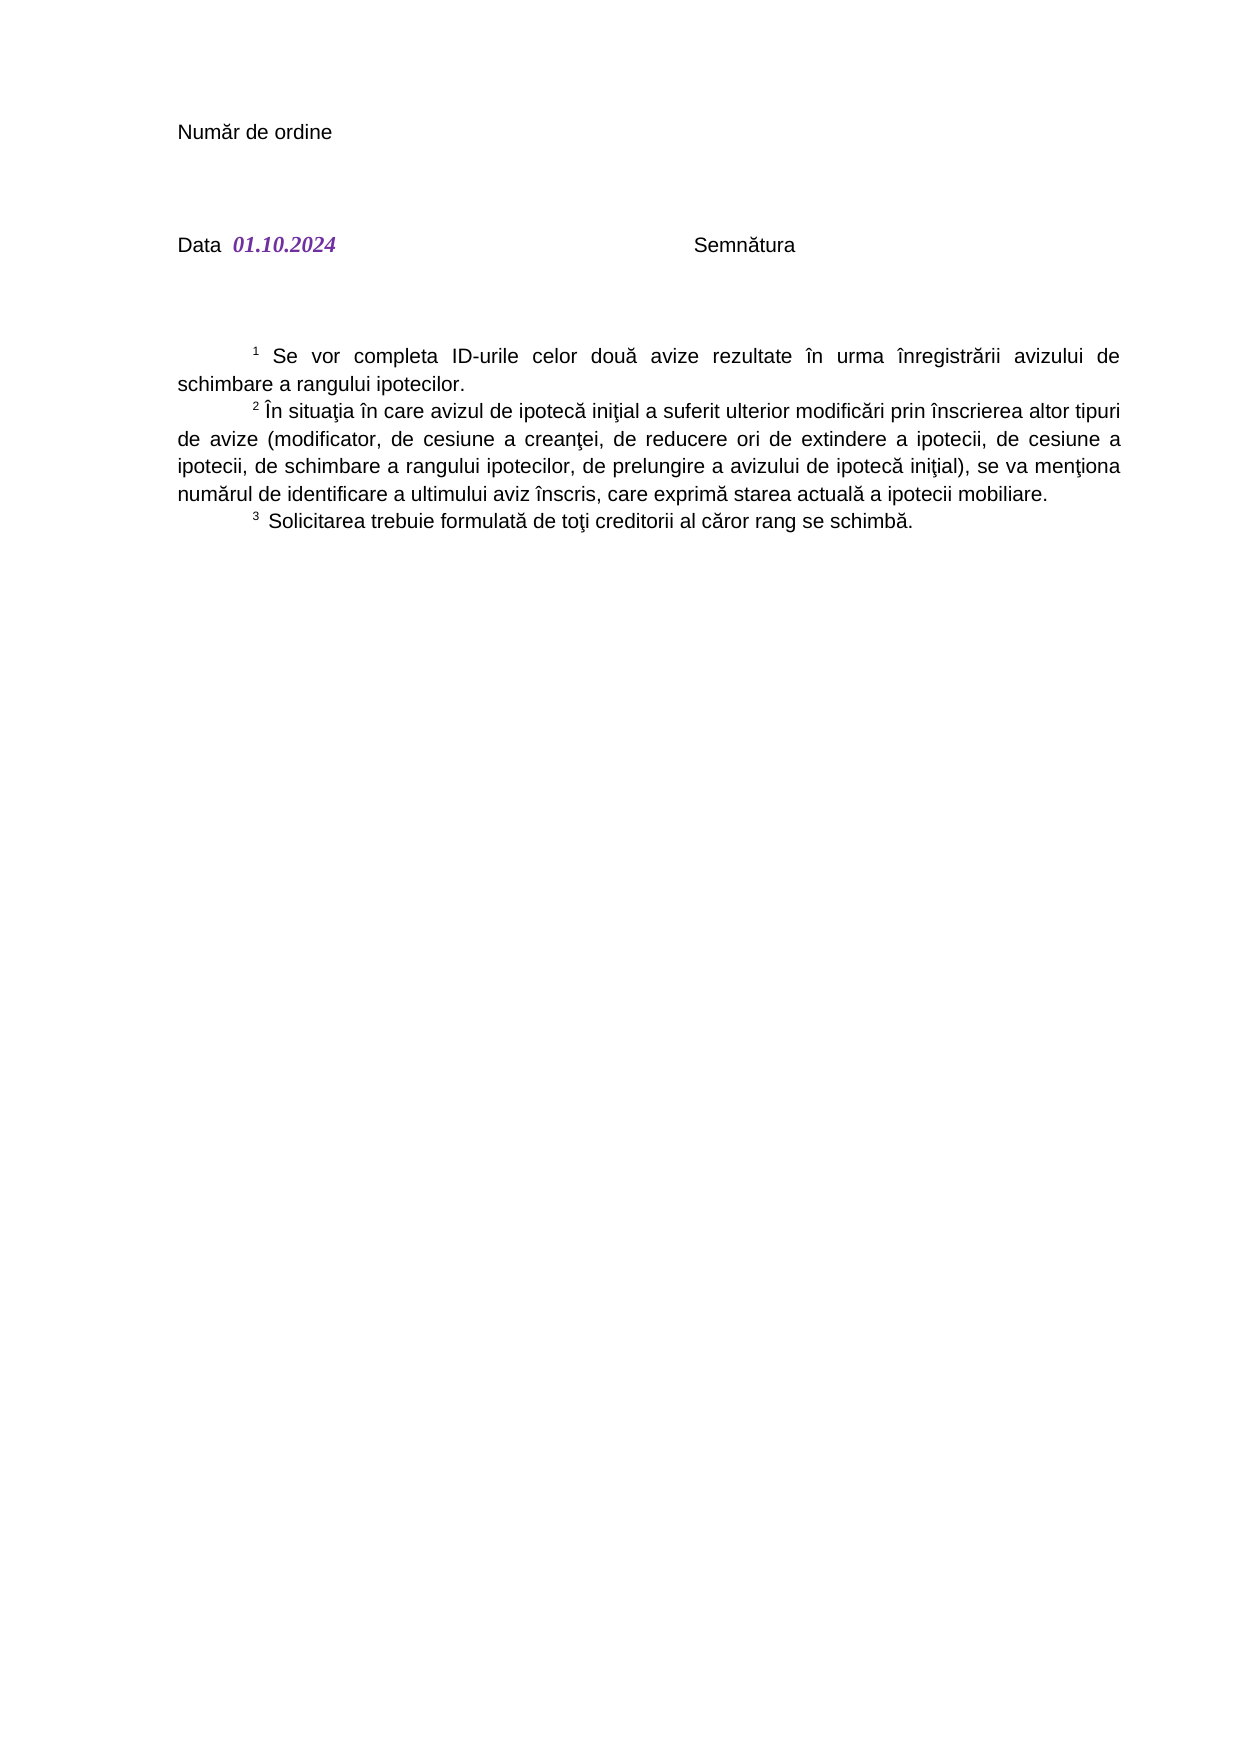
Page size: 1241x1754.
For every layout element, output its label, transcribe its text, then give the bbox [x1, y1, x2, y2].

text 1 Se vor completa ID-urile celor două avize rezultate în urma înregistrării avizului de schimbare a rangului ipotecilor. [177, 344, 1122, 395]
text 2 În situaţia în care avizul de ipotecă iniţial a suferit ulterior modificări prin înscrierea altor tipuri de avize (modificator, de cesiune a creanţei, de reducere ori de extindere a ipotecii, de cesiune a ipotecii, de schimbare a rangului ipotecilor, de prelungire a avizului de ipotecă iniţial), se va menţiona numărul de identificare a ultimului aviz înscris, care exprimă starea actuală a ipotecii mobiliare. [177, 399, 1122, 505]
text Număr de ordine [177, 118, 1122, 144]
text 3 Solicitarea trebuie formulată de toţi creditorii al căror rang se schimbă. [177, 509, 1122, 533]
text Data 01.10.2024 Semnătura [177, 231, 1122, 257]
